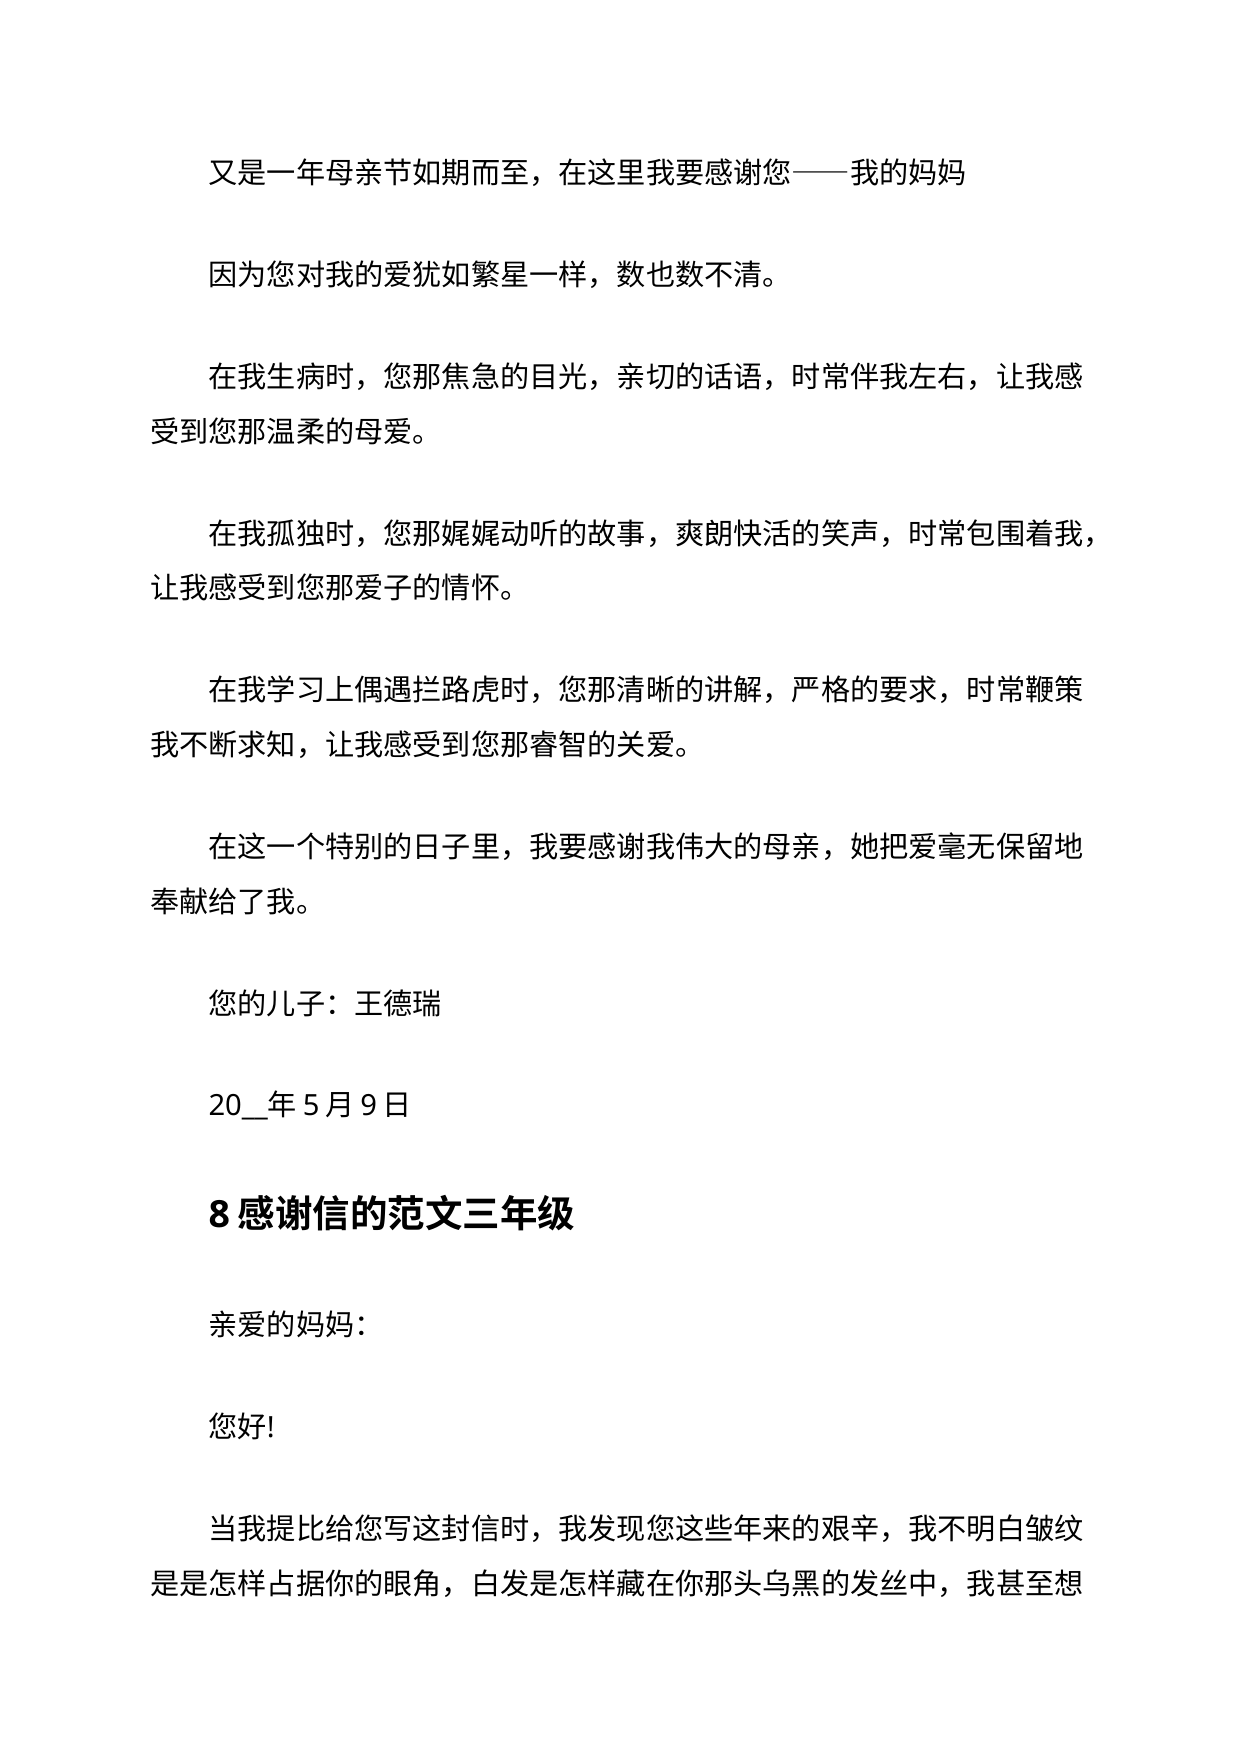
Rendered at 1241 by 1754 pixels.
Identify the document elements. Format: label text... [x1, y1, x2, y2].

text 在这一个特别的日子里，我要感谢我伟大的母亲，她把爱毫无保留地奉献给了我。 [150, 823, 1090, 921]
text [150, 1505, 1090, 1602]
text 又是一年母亲节如期而至，在这里我要感谢您——我的妈妈 [150, 150, 1090, 192]
text 因为您对我的爱犹如繁星一样，数也数不清。 [150, 252, 1090, 294]
text 您的儿子：王德瑞 [150, 980, 1090, 1022]
text 您好! [150, 1403, 1090, 1446]
text 在我孤独时，您那娓娓动听的故事，爽朗快活的笑声，时常包围着我，让我感受到您那爱子的情怀。 [150, 510, 1090, 607]
text 在我生病时，您那焦急的目光，亲切的话语，时常伴我左右，让我感受到您那温柔的母爱。 [150, 353, 1090, 451]
text 在我学习上偶遇拦路虎时，您那清晰的讲解，严格的要求，时常鞭策我不断求知，让我感受到您那睿智的关爱。 [150, 667, 1090, 764]
text 8感谢信的范文三年级 [150, 1184, 1090, 1238]
text 20__年5月9日 [150, 1082, 1090, 1124]
text 亲爱的妈妈： [150, 1302, 1090, 1344]
